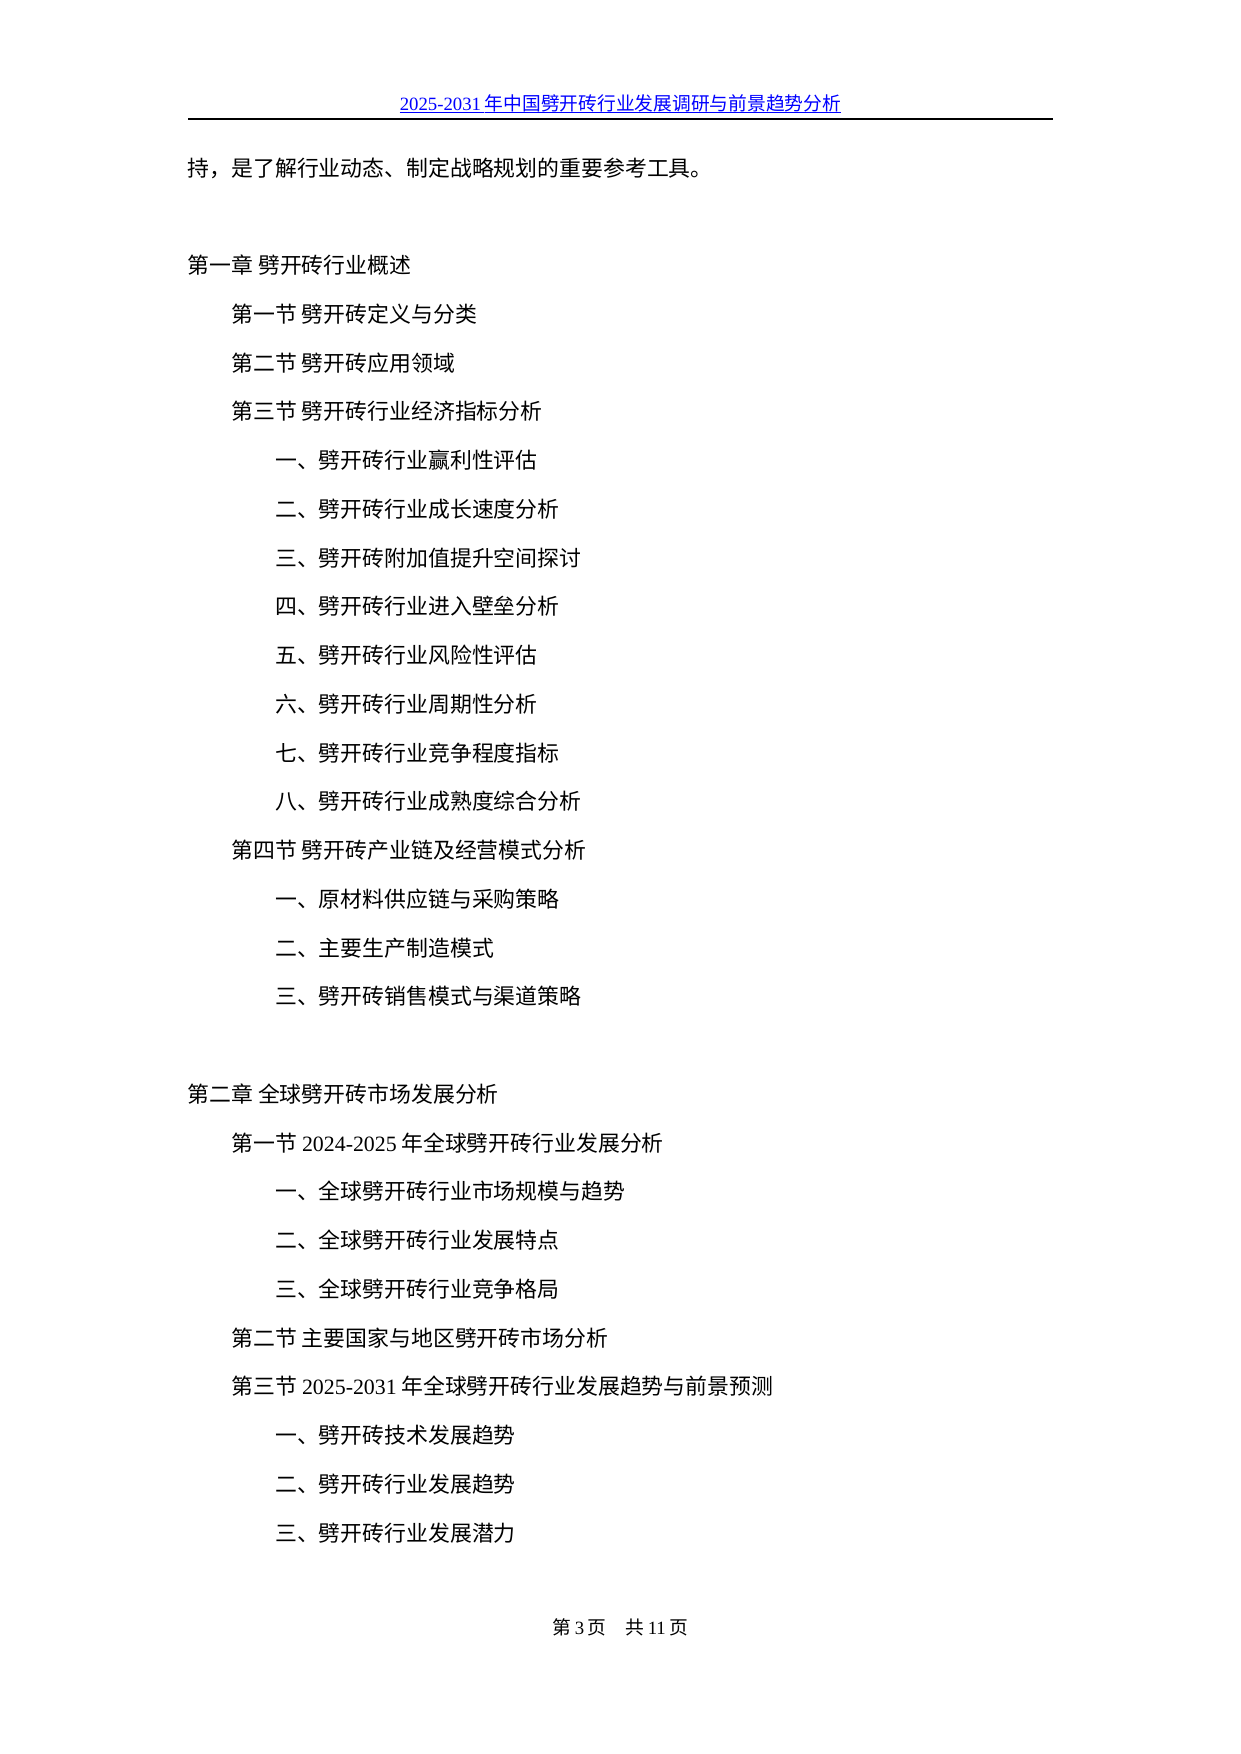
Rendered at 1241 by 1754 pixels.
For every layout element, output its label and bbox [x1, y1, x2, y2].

text [187, 150, 1053, 1548]
